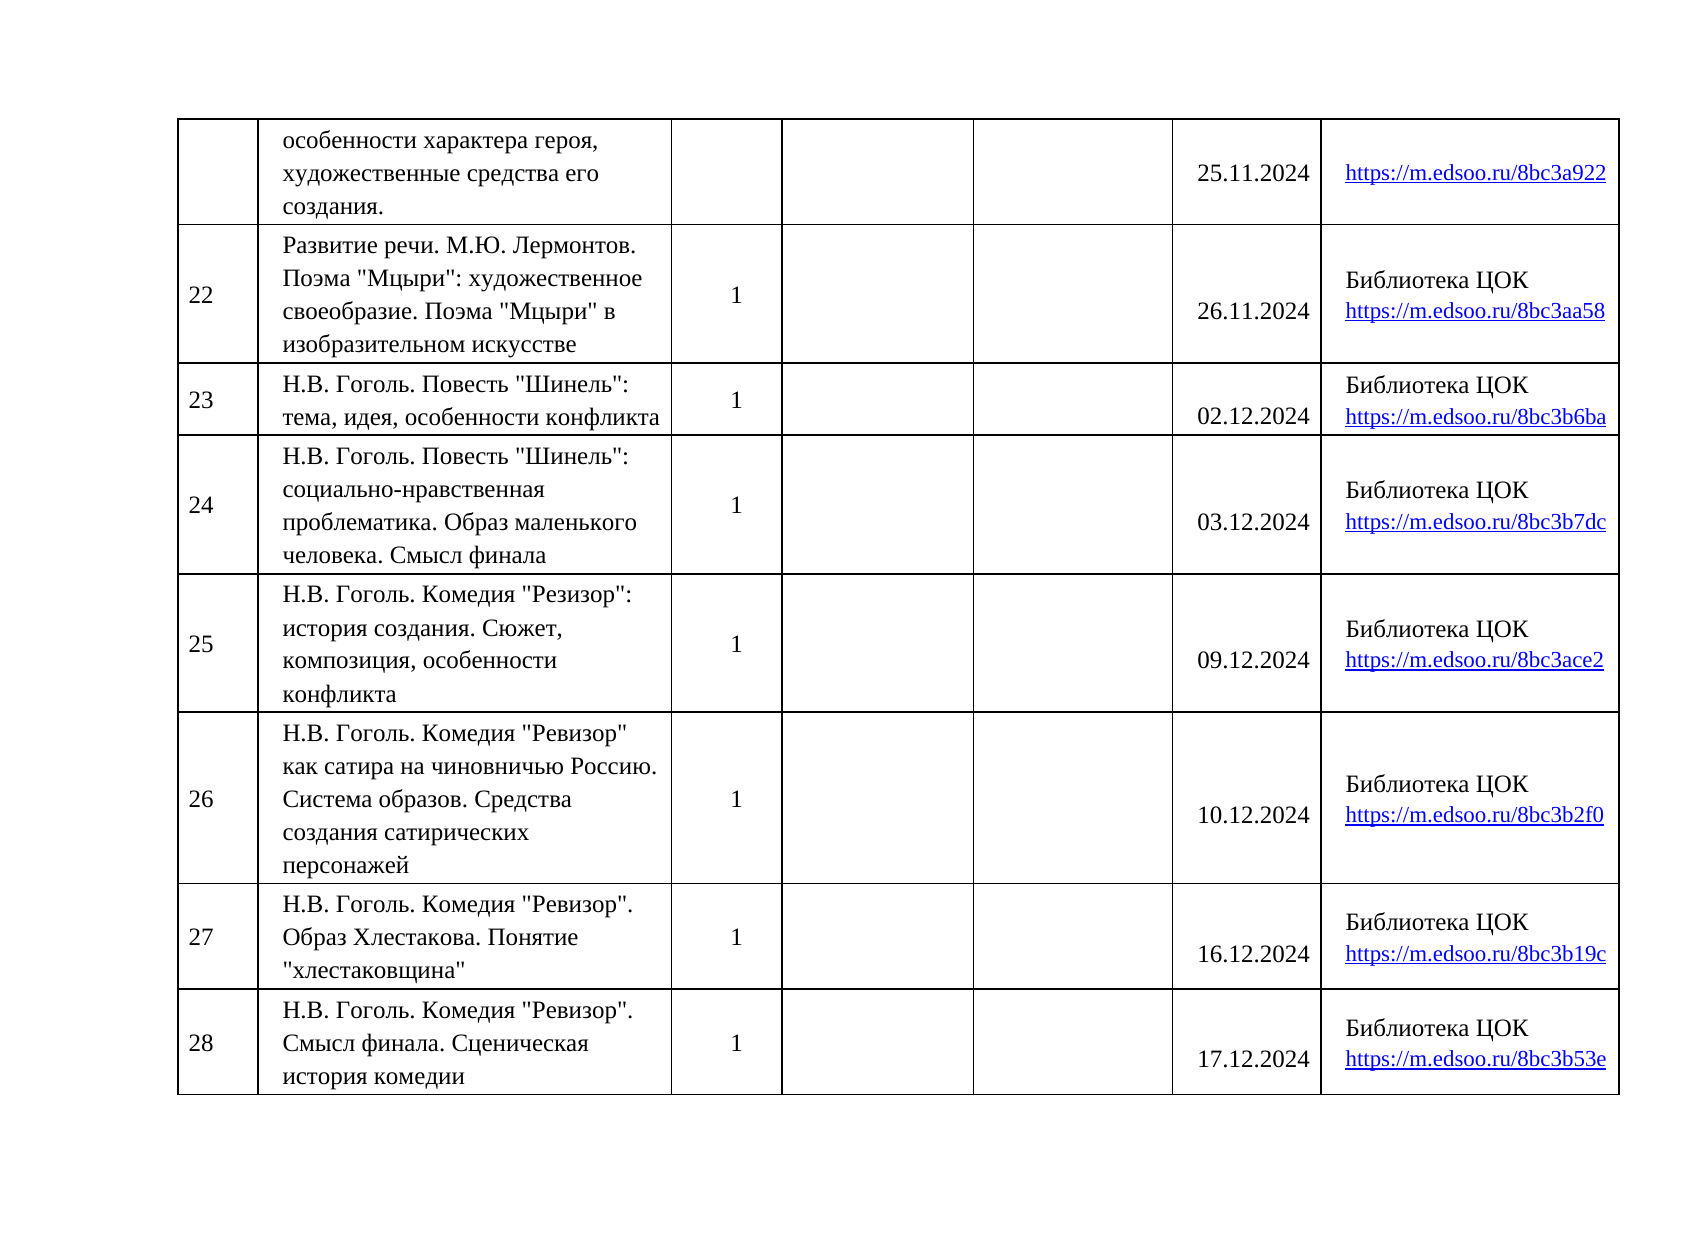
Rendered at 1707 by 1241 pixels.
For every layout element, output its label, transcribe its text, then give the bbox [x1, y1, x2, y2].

table_cell [974, 990, 1172, 1093]
table_cell [974, 120, 1172, 223]
table_cell Н.В. Гоголь. Повесть "Шинель": тема, идея, особенности конфликта [259, 364, 671, 434]
table_cell [974, 713, 1172, 883]
table_cell Н.В. Гоголь. Комедия "Ревизор". Смысл финала. Сценическая история комедии [259, 990, 671, 1093]
table_cell [783, 364, 973, 434]
table_cell 26.11.2024 [1173, 225, 1320, 362]
table_cell Библиотека ЦОК https://m.edsoo.ru/8bc3ace2 [1322, 575, 1618, 711]
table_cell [259, 120, 671, 223]
table_cell [974, 364, 1172, 434]
table_cell Н.В. Гоголь. Повесть "Шинель": социально-нравственная проблематика. Образ маленького человека. Смысл финала [259, 436, 671, 573]
table_cell 09.12.2024 [1173, 575, 1320, 711]
table_cell Библиотека ЦОК https://m.edsoo.ru/8bc3b7dc [1322, 436, 1618, 573]
table_cell 02.12.2024 [1173, 364, 1320, 434]
table_cell 26 [179, 713, 257, 883]
table_cell 16.12.2024 [1173, 884, 1320, 988]
table_cell [974, 225, 1172, 362]
table_cell 1 [672, 990, 781, 1093]
table_cell 25.11.2024 [1173, 120, 1320, 223]
table_cell [783, 990, 973, 1093]
table_cell Библиотека ЦОК https://m.edsoo.ru/8bc3b2f0 [1322, 713, 1618, 883]
table_cell [783, 884, 973, 988]
table_cell 22 [179, 225, 257, 362]
table_cell 03.12.2024 [1173, 436, 1320, 573]
table_cell 21 [179, 120, 257, 223]
table_cell 1 [672, 575, 781, 711]
table_cell 1 [672, 713, 781, 883]
table_cell [783, 436, 973, 573]
table_cell Библиотека ЦОК https://m.edsoo.ru/8bc3b6ba [1322, 364, 1618, 434]
table_cell [974, 436, 1172, 573]
table_cell 27 [179, 884, 257, 988]
table_cell [783, 713, 973, 883]
table_cell [974, 884, 1172, 988]
table_cell 1 [672, 120, 781, 223]
table_cell [974, 575, 1172, 711]
table_cell 23 [179, 364, 257, 434]
table_cell Библиотека ЦОК https://m.edsoo.ru/8bc3b53e [1322, 990, 1618, 1093]
table_cell Н.В. Гоголь. Комедия "Резизор": история создания. Сюжет, композиция, особенности конфликта [259, 575, 671, 711]
table_cell [783, 120, 973, 223]
table_cell [783, 225, 973, 362]
table_cell 1 [672, 436, 781, 573]
table_cell 24 [179, 436, 257, 573]
table_cell Библиотека ЦОК https://m.edsoo.ru/8bc3aa58 [1322, 225, 1618, 362]
table_cell Н.В. Гоголь. Комедия "Ревизор" как сатира на чиновничью Россию. Система образов. Средства создания сатирических персонажей [259, 713, 671, 883]
table_cell Н.В. Гоголь. Комедия "Ревизор". Образ Хлестакова. Понятие "хлестаковщина" [259, 884, 671, 988]
table_cell Развитие речи. М.Ю. Лермонтов. Поэма "Мцыри": художественное своеобразие. Поэма "Мцыри" в изобразительном искусстве [259, 225, 671, 362]
table_cell Библиотека ЦОК https://m.edsoo.ru/8bc3b19c [1322, 884, 1618, 988]
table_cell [1322, 120, 1618, 223]
table_cell 1 [672, 884, 781, 988]
table_cell 28 [179, 990, 257, 1093]
table_cell [783, 575, 973, 711]
table_cell 1 [672, 225, 781, 362]
table_cell 25 [179, 575, 257, 711]
table_cell 17.12.2024 [1173, 990, 1320, 1093]
table_cell 1 [672, 364, 781, 434]
table_cell 10.12.2024 [1173, 713, 1320, 883]
